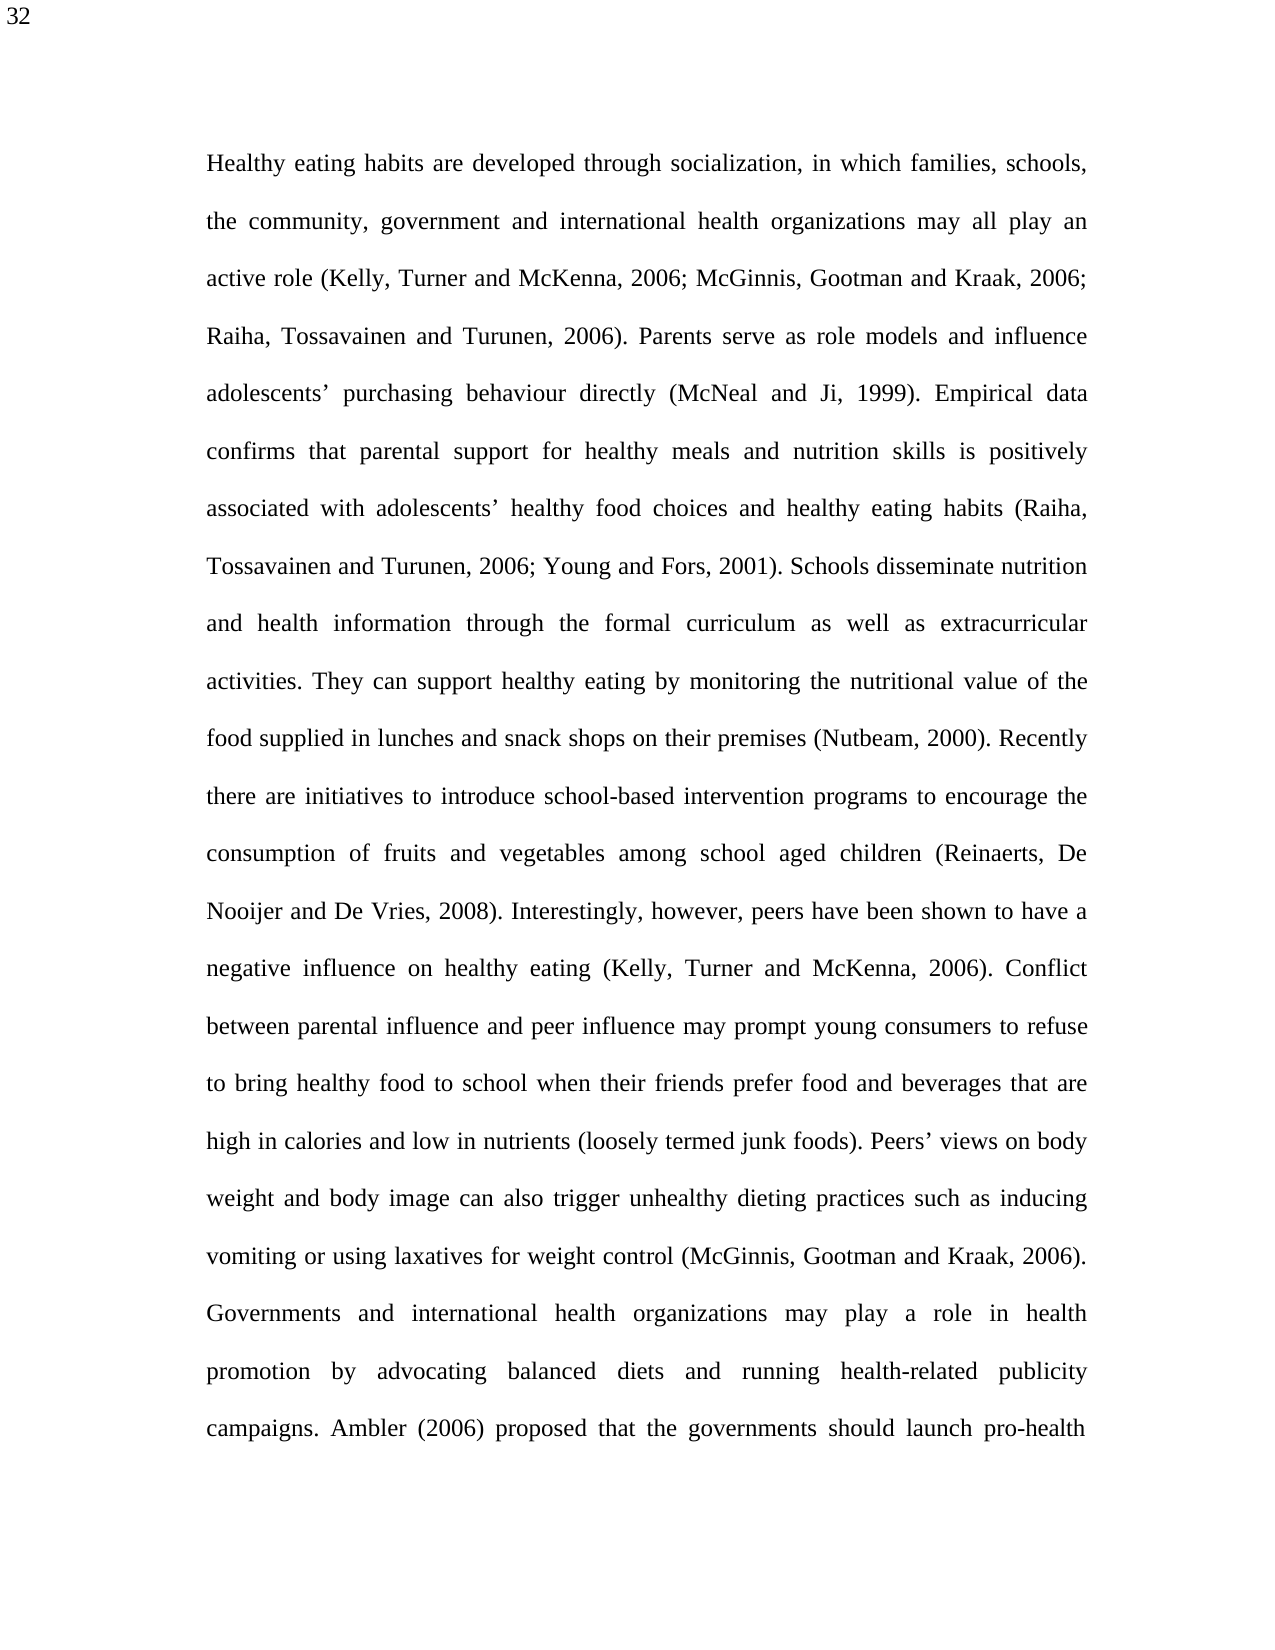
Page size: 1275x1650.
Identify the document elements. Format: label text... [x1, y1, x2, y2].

text Healthy eating habits are developed through socialization, in which families, schools, the community, government and international health organizations may all play an active role (Kelly, Turner and McKenna, 2006; McGinnis, Gootman and Kraak, 2006; Raiha, Tossavainen and Turunen, 2006). Parents serve as role models and influence adolescents’ purchasing behaviour directly (McNeal and Ji, 1999). Empirical data confirms that parental support for healthy meals and nutrition skills is positively associated with adolescents’ healthy food choices and healthy eating habits (Raiha, Tossavainen and Turunen, 2006; Young and Fors, 2001). Schools disseminate nutrition and health information through the formal curriculum as well as extracurricular activities. They can support healthy eating by monitoring the nutritional value of the food supplied in lunches and snack shops on their premises (Nutbeam, 2000). Recently there are initiatives to introduce school-based intervention programs to encourage the consumption of fruits and vegetables among school aged children (Reinaerts, De Nooijer and De Vries, 2008). Interestingly, however, peers have been shown to have a negative influence on healthy eating (Kelly, Turner and McKenna, 2006). Conflict between parental influence and peer influence may prompt young consumers to refuse to bring healthy food to school when their friends prefer food and beverages that are high in calories and low in nutrients (loosely termed junk foods). Peers’ views on body weight and body image can also trigger unhealthy dieting practices such as inducing vomiting or using laxatives for weight control (McGinnis, Gootman and Kraak, 2006). Governments and international health organizations may play a role in health promotion by advocating balanced diets and running health-related publicity campaigns. Ambler (2006) proposed that the governments should launch pro-health [206, 148, 1088, 1442]
